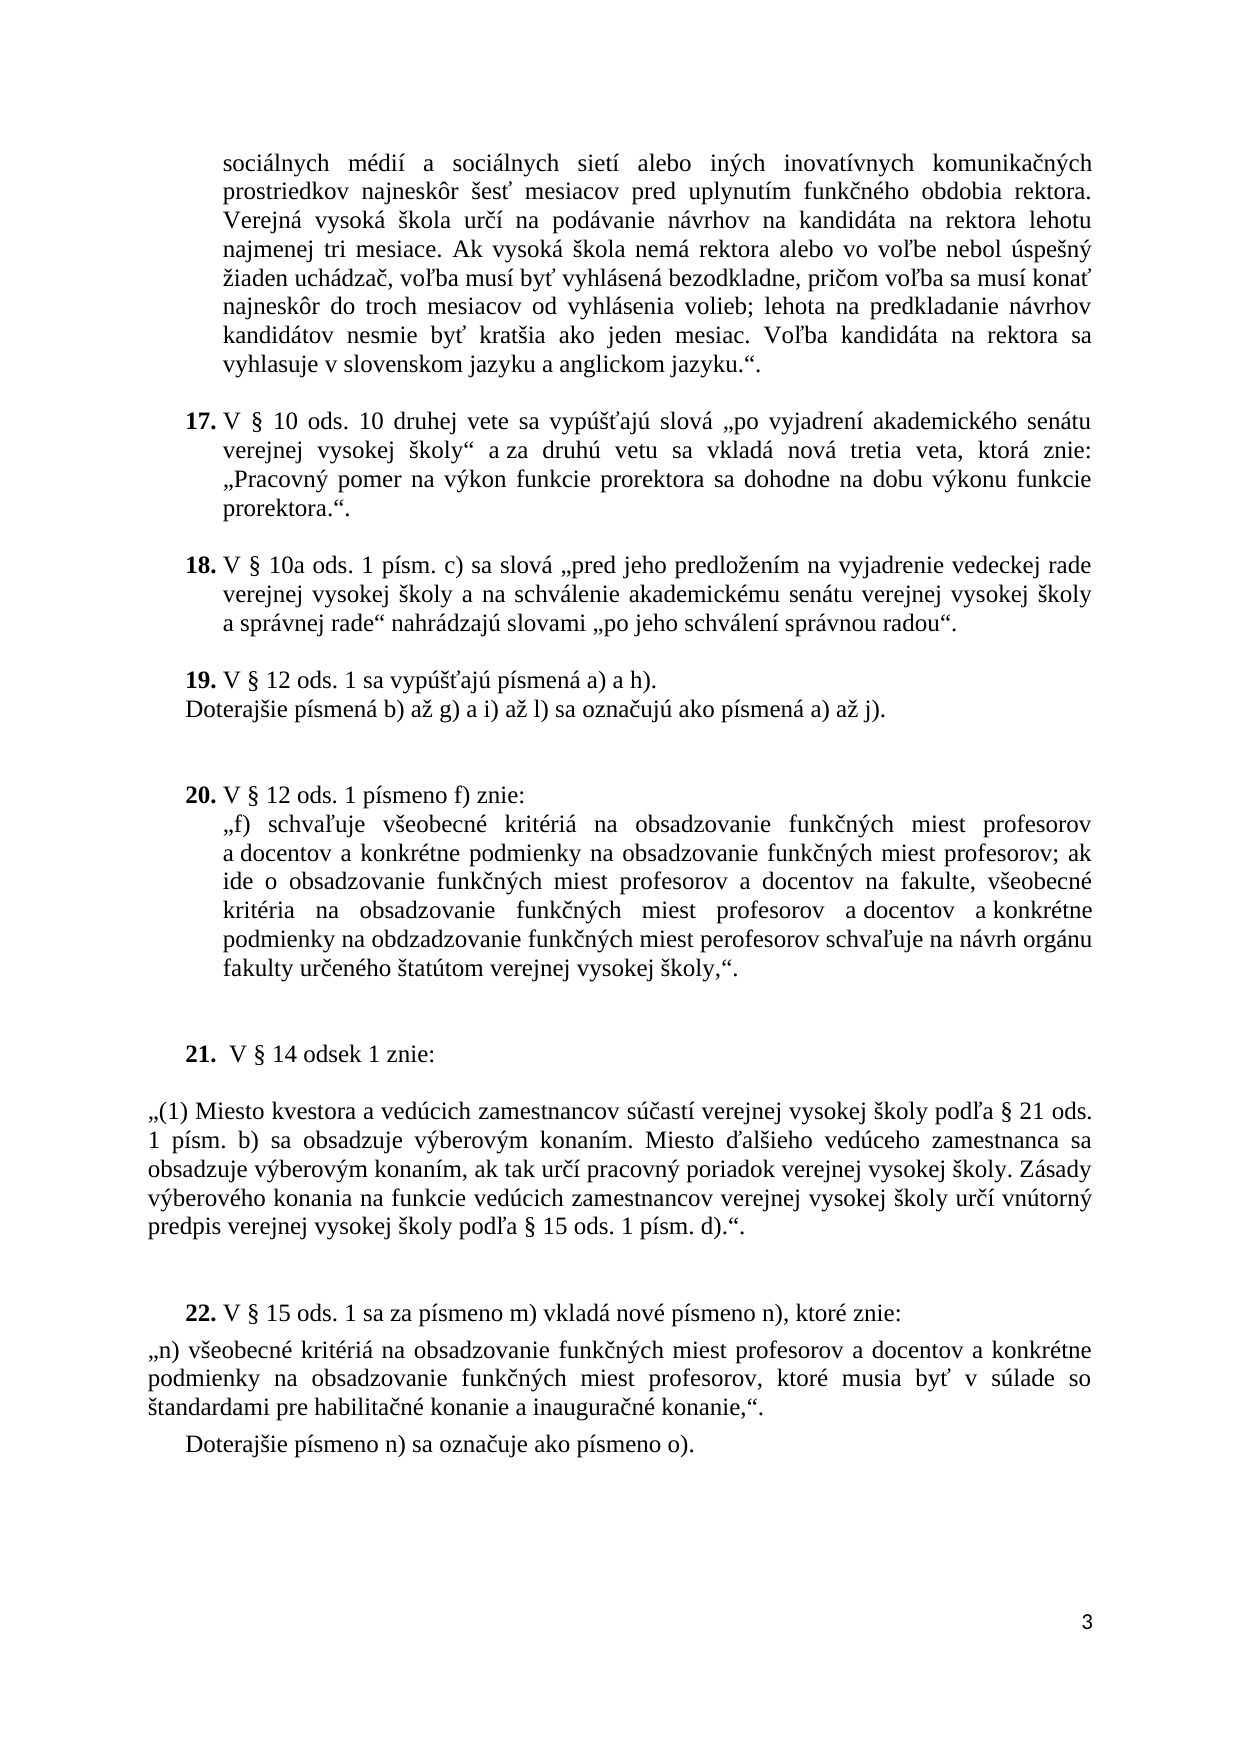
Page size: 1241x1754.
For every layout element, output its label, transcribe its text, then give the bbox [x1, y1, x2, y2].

list V § 12 ods. 1 písmeno f) znie: [185, 780, 1093, 809]
text „(1) Miesto kvestora a vedúcich zamestnancov súčastí verejnej vysokej školy podľa § 21 ods. 1 písm. b) sa obsadzuje výberovým konaním. Miesto ďalšieho vedúceho zamestnanca sa obsadzuje výberovým konaním, ak tak určí pracovný poriadok verejnej vysokej školy. Zásady výberového konania na funkcie vedúcich zamestnancov verejnej vysokej školy určí vnútorný predpis verejnej vysokej školy podľa § 15 ods. 1 písm. d).“. [148, 1096, 1093, 1240]
list V § 10 ods. 10 druhej vete sa vypúšťajú slová „po vyjadrení akademického senátu verejnej vysokej školy“ a za druhú vetu sa vkladá nová tretia veta, ktorá znie: „Pracovný pomer na výkon funkcie prorektora sa dohodne na dobu výkonu funkcie prorektora.“. [185, 406, 1093, 521]
text „n) všeobecné kritériá na obsadzovanie funkčných miest profesorov a docentov a konkrétne podmienky na obsadzovanie funkčných miest profesorov, ktoré musia byť v súlade so štandardami pre habilitačné konanie a inauguračné konanie,“. [148, 1335, 1093, 1421]
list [223, 148, 1093, 378]
text Doterajšie písmená b) až g) a i) až l) sa označujú ako písmená a) až j). [185, 694, 1093, 723]
list „f) schvaľuje všeobecné kritériá na obsadzovanie funkčných miest profesorov a docentov a konkrétne podmienky na obsadzovanie funkčných miest profesorov; ak ide o obsadzovanie funkčných miest profesorov a docentov na fakulte, všeobecné kritéria na obsadzovanie funkčných miest profesorov a docentov a konkrétne podmienky na obdzadzovanie funkčných miest perofesorov schvaľuje na návrh orgánu fakulty určeného štatútom verejnej vysokej školy,“. [223, 809, 1093, 981]
list V § 10a ods. 1 písm. c) sa slová „pred jeho predložením na vyjadrenie vedeckej rade verejnej vysokej školy a na schválenie akademickému senátu verejnej vysokej školy a správnej rade“ nahrádzajú slovami „po jeho schválení správnou radou“. [185, 550, 1093, 636]
list V § 14 odsek 1 znie: [185, 1039, 1093, 1068]
list V § 15 ods. 1 sa za písmeno m) vkladá nové písmeno n), ktoré znie: [185, 1298, 1093, 1326]
text Doterajšie písmeno n) sa označuje ako písmeno o). [185, 1429, 1093, 1458]
list V § 12 ods. 1 sa vypúšťajú písmená a) a h). [185, 665, 1093, 694]
